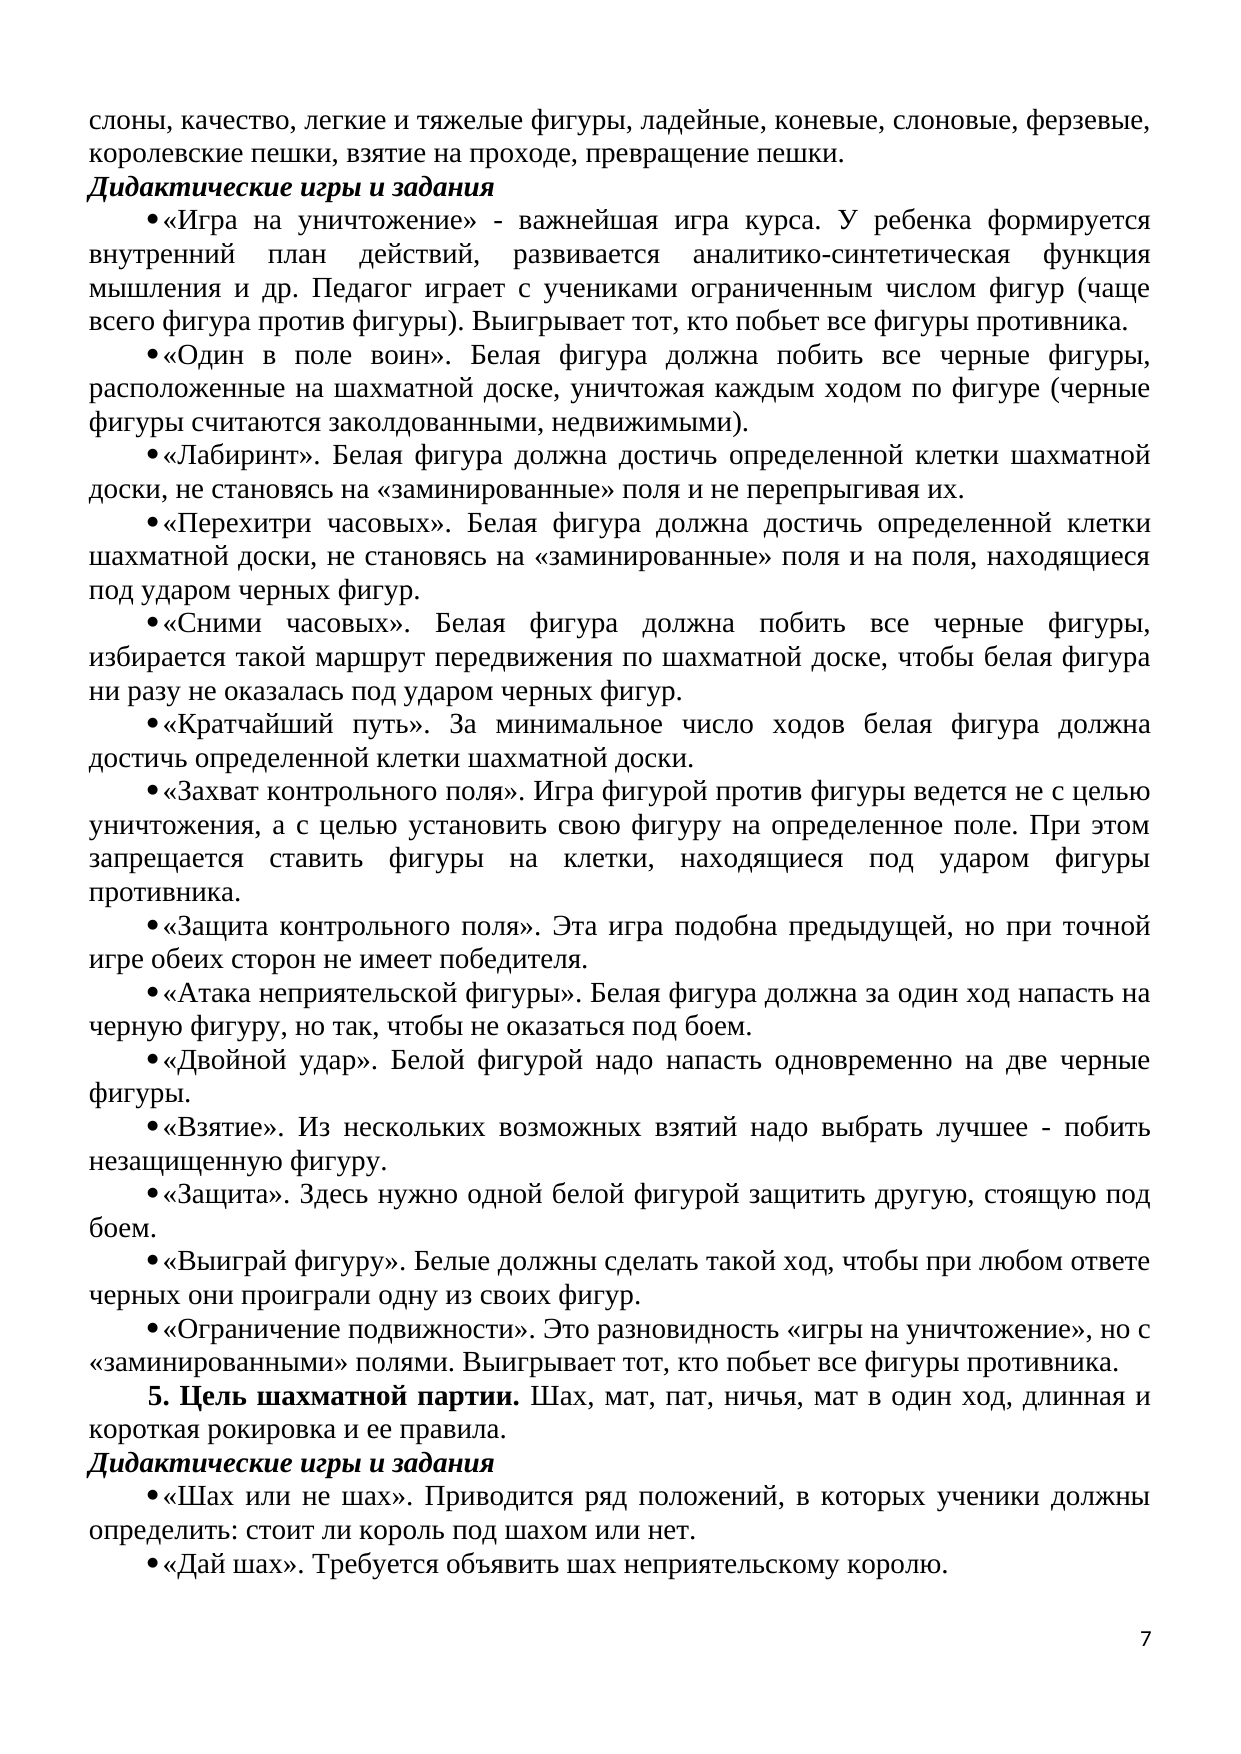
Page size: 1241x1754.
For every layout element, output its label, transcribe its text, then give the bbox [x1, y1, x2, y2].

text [89, 102, 1152, 169]
list «Один в поле воин». Белая фигура должна побить все черные фигуры, расположенные на шахматной доске, уничтожая каждым ходом по фигуре (черные фигуры считаются заколдованными, недвижимыми). [89, 337, 1152, 437]
list «Защита». Здесь нужно одной белой фигурой защитить другую, стоящую под боем. [89, 1176, 1152, 1243]
list «Защита контрольного поля». Эта игра подобна предыдущей, но при точной игре обеих сторон не имеет победителя. [89, 908, 1152, 975]
text 5. Цель шахматной партии. Шах, мат, пат, ничья, мат в один ход, длинная и короткая рокировка и ее правила. [89, 1378, 1152, 1445]
list «Захват контрольного поля». Игра фигурой против фигуры ведется не с целью уничтожения, а с целью установить свою фигуру на определенное поле. При этом запрещается ставить фигуры на клетки, находящиеся под ударом фигуры противника. [89, 773, 1152, 908]
list «Кратчайший путь». За минимальное число ходов белая фигура должна достичь определенной клетки шахматной доски. [89, 706, 1152, 773]
list «Взятие». Из нескольких возможных взятий надо выбрать лучшее - побить незащищенную фигуру. [89, 1109, 1152, 1176]
list «Сними часовых». Белая фигура должна побить все черные фигуры, избирается такой маршрут передвижения по шахматной доске, чтобы белая фигура ни разу не оказалась под ударом черных фигур. [89, 605, 1152, 706]
list «Дай шах». Требуется объявить шах неприятельскому королю. [89, 1546, 1152, 1579]
list «Игра на уничтожение» - важнейшая игра курса. У ребенка формируется внутренний план действий, развивается аналитико-синтетическая функция мышления и др. Педагог играет с учениками ограниченным числом фигур (чаще всего фигура против фигуры). Выигрывает тот, кто побьет все фигуры противника. [89, 202, 1152, 337]
list «Ограничение подвижности». Это разновидность «игры на уничтожение», но с «заминированными» полями. Выигрывает тот, кто побьет все фигуры противника. [89, 1311, 1152, 1378]
list «Перехитри часовых». Белая фигура должна достичь определенной клетки шахматной доски, не становясь на «заминированные» поля и на поля, находящиеся под ударом черных фигур. [89, 505, 1152, 605]
list «Двойной удар». Белой фигурой надо напасть одновременно на две черные фигуры. [89, 1042, 1152, 1109]
list «Лабиринт». Белая фигура должна достичь определенной клетки шахматной доски, не становясь на «заминированные» поля и не перепрыгивая их. [89, 437, 1152, 505]
list «Шах или не шах». Приводится ряд положений, в которых ученики должны определить: стоит ли король под шахом или нет. [89, 1478, 1152, 1546]
text Дидактические игры и задания [89, 1445, 1152, 1478]
list «Выиграй фигуру». Белые должны сделать такой ход, чтобы при любом ответе черных они проиграли одну из своих фигур. [89, 1243, 1152, 1311]
list «Атака неприятельской фигуры». Белая фигура должна за один ход напасть на черную фигуру, но так, чтобы не оказаться под боем. [89, 975, 1152, 1042]
text Дидактические игры и задания [89, 169, 1152, 202]
